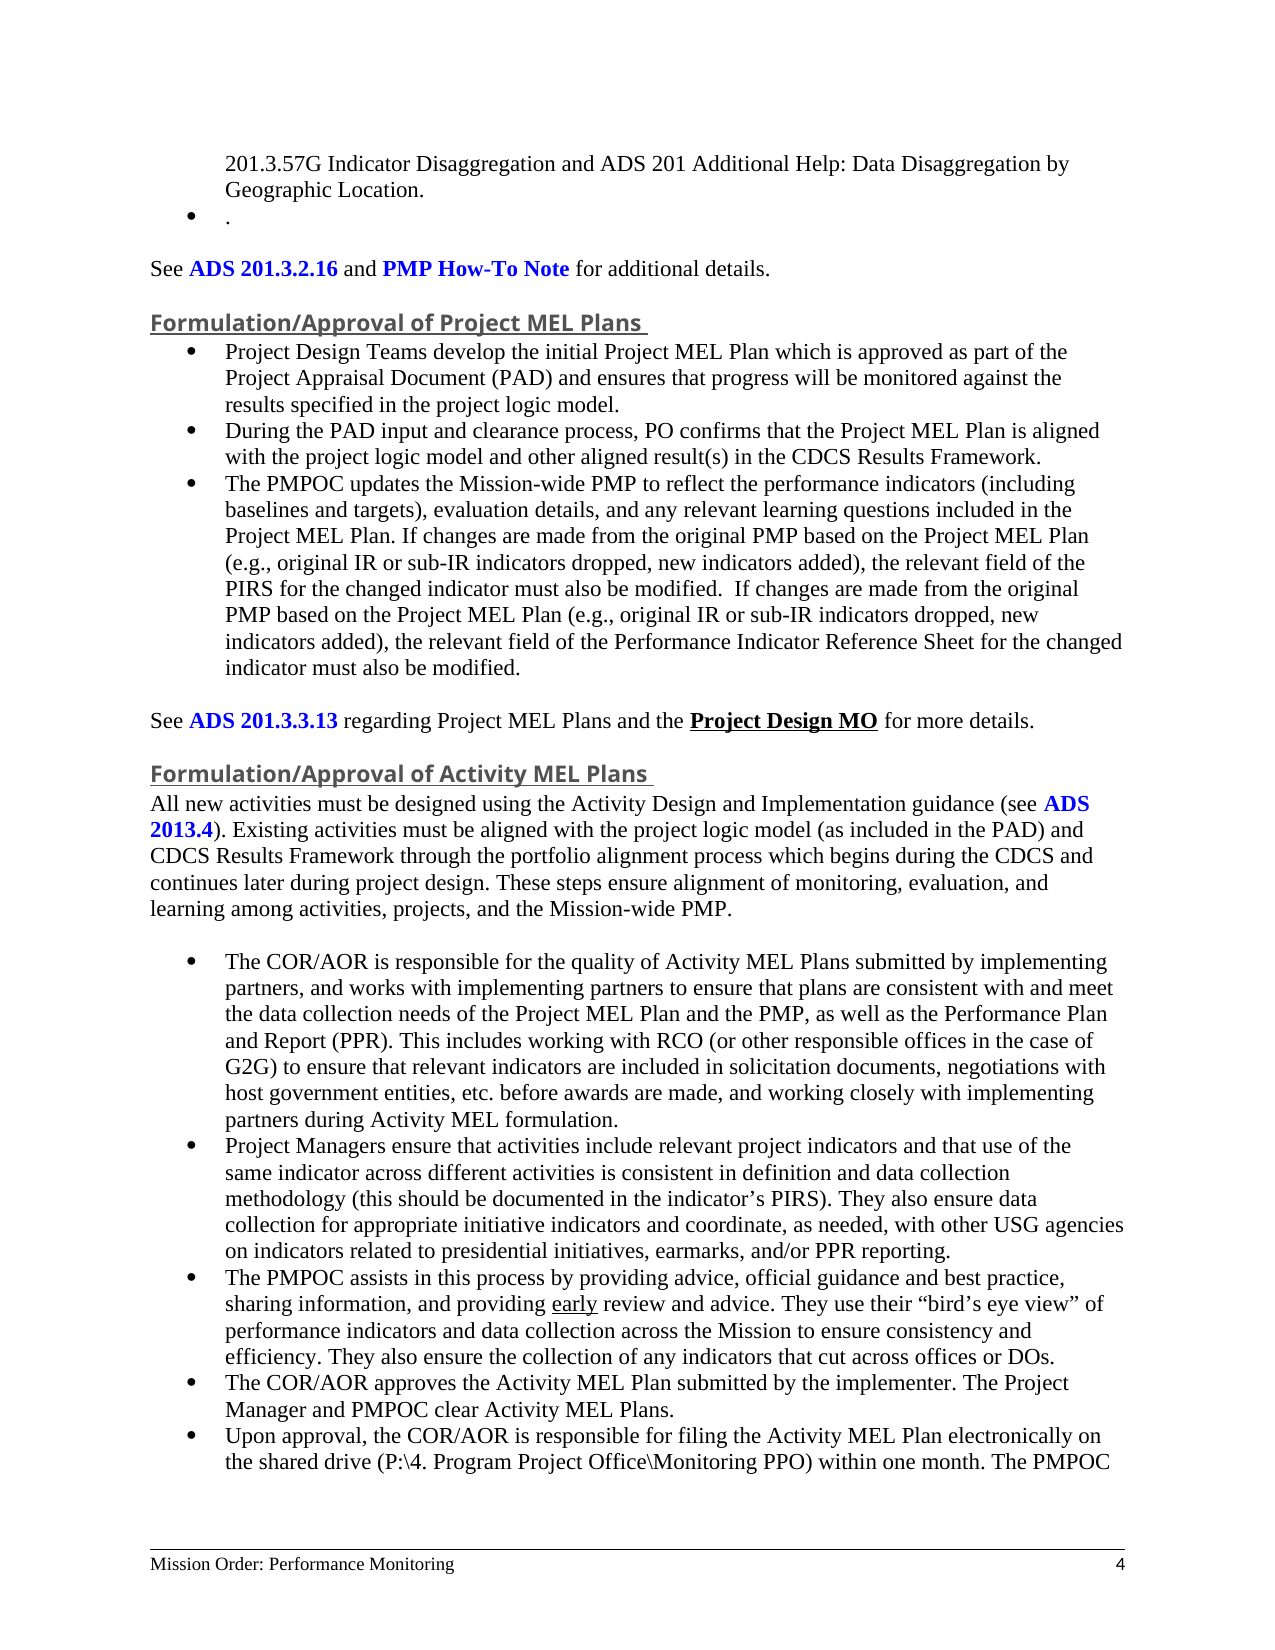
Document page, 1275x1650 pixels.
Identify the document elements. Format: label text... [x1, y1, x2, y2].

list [187, 150, 1125, 203]
list . [187, 203, 1125, 229]
list Project Managers ensure that activities include relevant project indicators and that use of the same indicator across different activities is consistent in definition and data collection methodology (this should be documented in the indicator’s PIRS). They also ensure data collection for appropriate initiative indicators and coordinate, as needed, with other USG agencies on indicators related to presidential initiatives, earmarks, and/or PPR reporting. [187, 1132, 1125, 1264]
list The COR/AOR is responsible for the quality of Activity MEL Plans submitted by implementing partners, and works with implementing partners to ensure that plans are consistent with and meet the data collection needs of the Project MEL Plan and the PMP, as well as the Performance Plan and Report (PPR). This includes working with RCO (or other responsible offices in the case of G2G) to ensure that relevant indicators are included in solicitation documents, negotiations with host government entities, etc. before awards are made, and working closely with implementing partners during Activity MEL formulation. [187, 948, 1125, 1132]
text See ADS 201.3.2.16 and PMP How-To Note for additional details. [150, 255, 1125, 282]
list The PMPOC updates the Mission-wide PMP to reflect the performance indicators (including baselines and targets), evaluation details, and any relevant learning questions included in the Project MEL Plan. If changes are made from the original PMP based on the Project MEL Plan (e.g., original IR or sub-IR indicators dropped, new indicators added), the relevant field of the PIRS for the changed indicator must also be modified. If changes are made from the original PMP based on the Project MEL Plan (e.g., original IR or sub-IR indicators dropped, new indicators added), the relevant field of the Performance Indicator Reference Sheet for the changed indicator must also be modified. [187, 470, 1125, 681]
list During the PAD input and clearance process, PO confirms that the Project MEL Plan is aligned with the project logic model and other aligned result(s) in the CDCS Results Framework. [187, 417, 1125, 470]
list The COR/AOR approves the Activity MEL Plan submitted by the implementer. The Project Manager and PMPOC clear Activity MEL Plans. [187, 1369, 1125, 1422]
text See ADS 201.3.3.13 regarding Project MEL Plans and the Project Design MO for more details. [150, 707, 1125, 733]
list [187, 1422, 1125, 1475]
list The PMPOC assists in this process by providing advice, official guidance and best practice, sharing information, and providing early review and advice. They use their “bird’s eye view” of performance indicators and data collection across the Mission to ensure consistency and efficiency. They also ensure the collection of any indicators that cut across offices or DOs. [187, 1264, 1125, 1369]
list Project Design Teams develop the initial Project MEL Plan which is approved as part of the Project Appraisal Document (PAD) and ensures that progress will be monitored against the results specified in the project logic model. [187, 338, 1125, 417]
text All new activities must be designed using the Activity Design and Implementation guidance (see ADS 2013.4). Existing activities must be aligned with the project logic model (as included in the PAD) and CDCS Results Framework through the portfolio alignment process which begins during the CDCS and continues later during project design. These steps ensure alignment of monitoring, evaluation, and learning among activities, projects, and the Mission-wide PMP. [150, 789, 1125, 921]
subtitle Formulation/Approval of Activity MEL Plans [150, 758, 1125, 789]
subtitle Formulation/Approval of Project MEL Plans [150, 307, 1125, 338]
